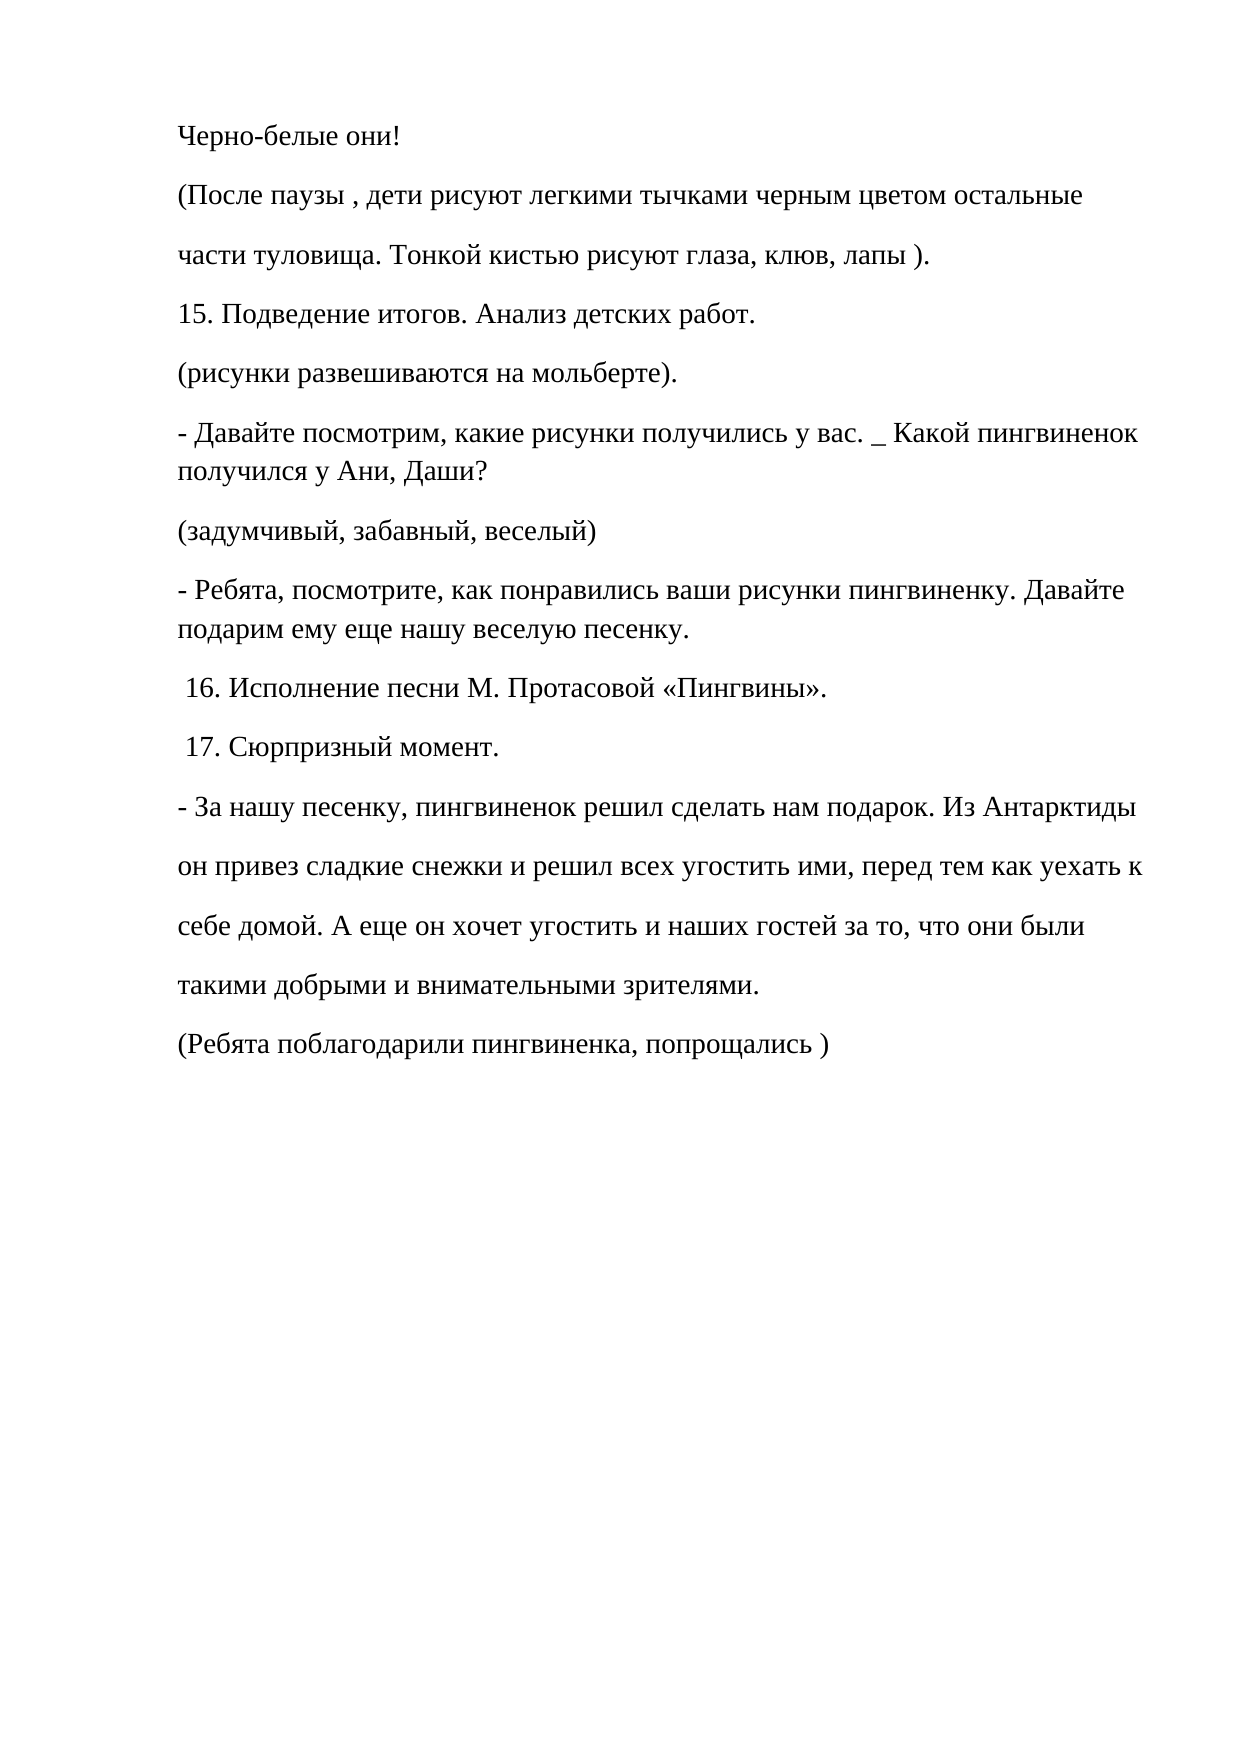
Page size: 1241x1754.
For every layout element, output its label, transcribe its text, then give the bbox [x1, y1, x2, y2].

text (рисунки развешиваются на мольберте). [177, 356, 1152, 389]
text себе домой. А еще он хочет угостить и наших гостей за то, что они были [177, 908, 1152, 941]
text Черно-белые они! [177, 118, 1152, 152]
text такими добрыми и внимательными зрителями. [177, 967, 1152, 1001]
text 15. Подведение итогов. Анализ детских работ. [177, 296, 1152, 330]
text (Ребята поблагодарили пингвиненка, попрощались ) [177, 1026, 1152, 1060]
text - Ребята, посмотрите, как понравились ваши рисунки пингвиненку. Давайте подарим ему еще нашу веселую песенку. [177, 572, 1152, 644]
text (задумчивый, забавный, веселый) [177, 513, 1152, 546]
text 16. Исполнение песни М. Протасовой «Пингвины». [177, 670, 1152, 704]
text - Давайте посмотрим, какие рисунки получились у вас. _ Какой пингвиненок получился у Ани, Даши? [177, 415, 1152, 487]
text части туловища. Тонкой кистью рисуют глаза, клюв, лапы ). [177, 237, 1152, 270]
text (После паузы , дети рисуют легкими тычками черным цветом остальные [177, 177, 1152, 211]
text он привез сладкие снежки и решил всех угостить ими, перед тем как уехать к [177, 848, 1152, 882]
text 17. Сюрпризный момент. [177, 729, 1152, 763]
text - За нашу песенку, пингвиненок решил сделать нам подарок. Из Антарктиды [177, 789, 1152, 822]
